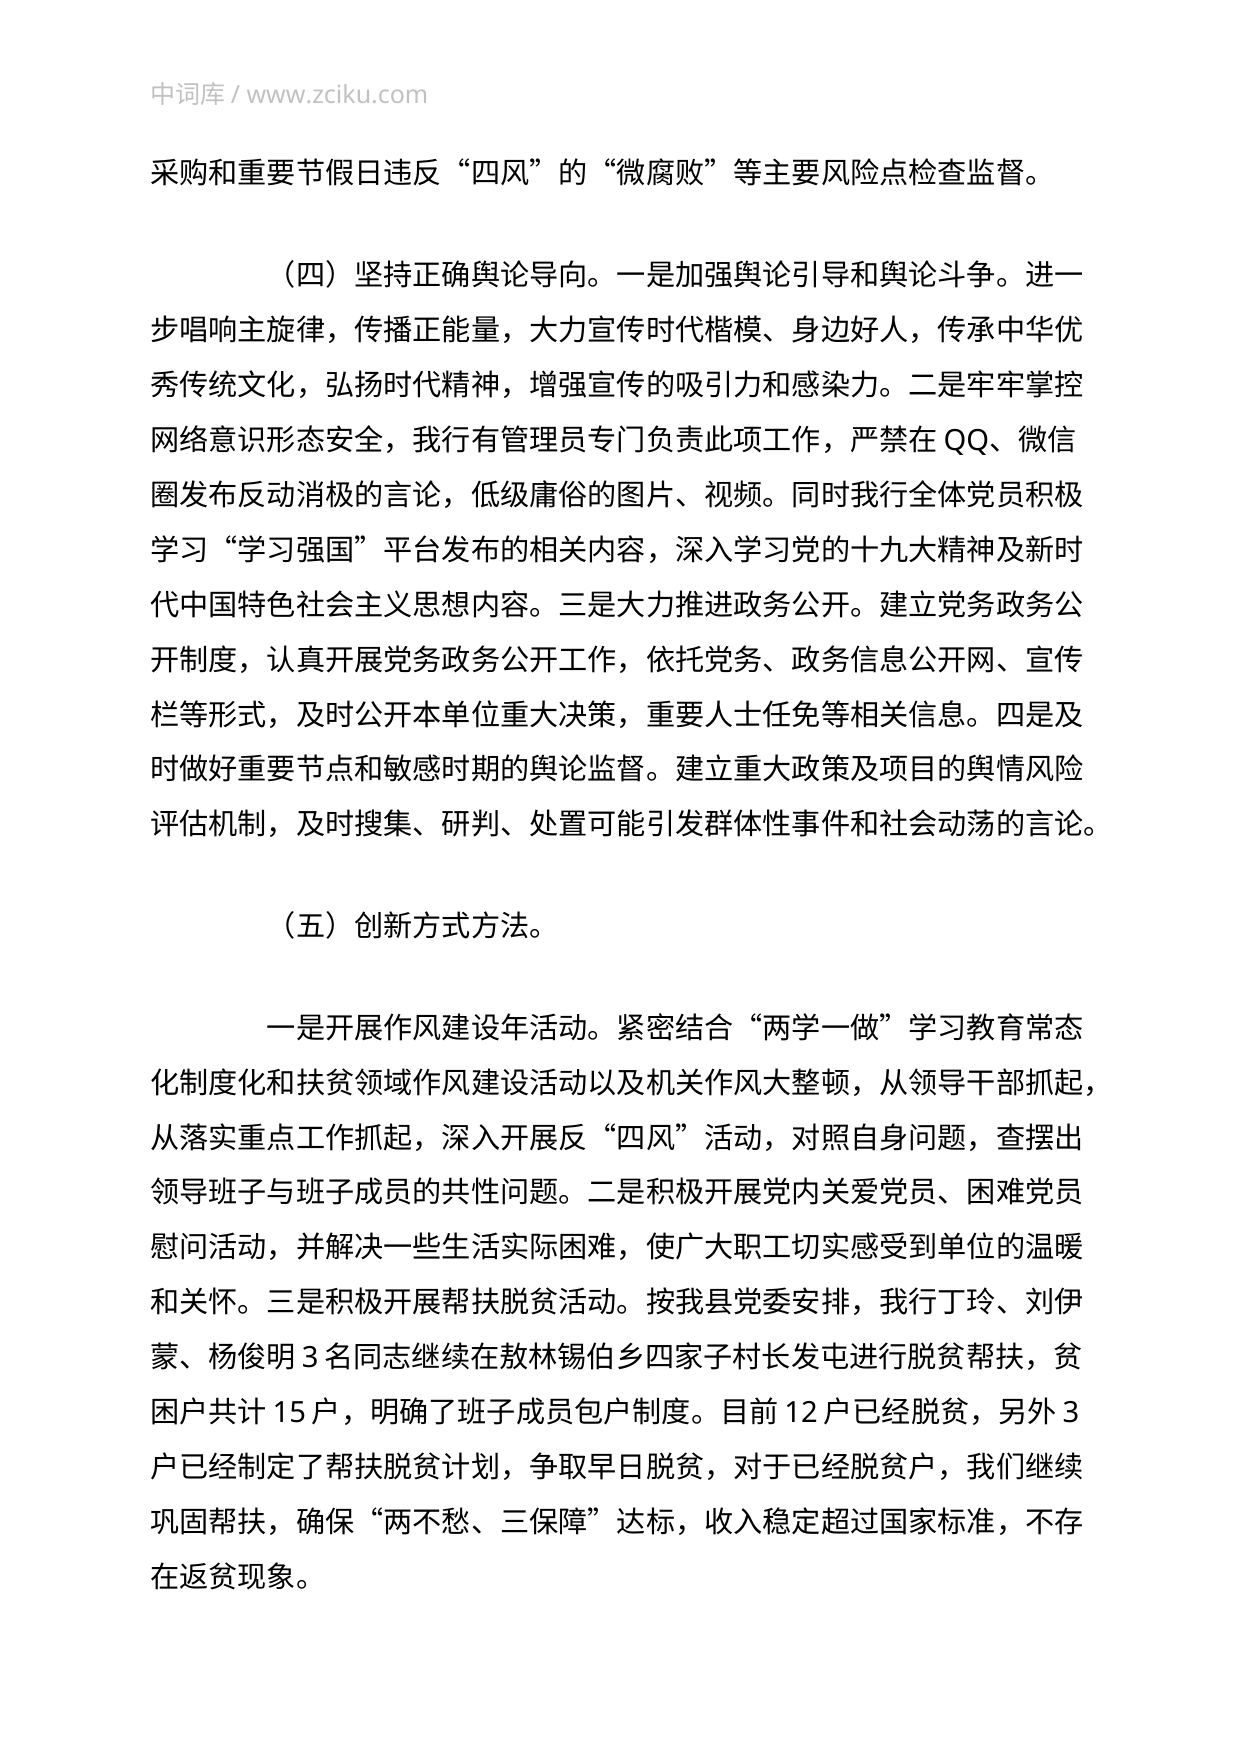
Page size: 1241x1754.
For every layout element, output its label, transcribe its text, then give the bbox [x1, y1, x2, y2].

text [150, 150, 1090, 192]
text （五）创新方式方法。 [150, 903, 1090, 945]
text 一是开展作风建设年活动。紧密结合“两学一做”学习教育常态化制度化和扶贫领域作风建设活动以及机关作风大整顿，从领导干部抓起，从落实重点工作抓起，深入开展反“四风”活动，对照自身问题，查摆出领导班子与班子成员的共性问题。二是积极开展党内关爱党员、困难党员慰问活动，并解决一些生活实际困难，使广大职工切实感受到单位的温暖和关怀。三是积极开展帮扶脱贫活动。按我县党委安排，我行丁玲、刘伊蒙、杨俊明3名同志继续在敖林锡伯乡四家子村长发屯进行脱贫帮扶，贫困户共计15户，明确了班子成员包户制度。目前12户已经脱贫，另外3户已经制定了帮扶脱贫计划，争取早日脱贫，对于已经脱贫户，我们继续巩固帮扶，确保“两不愁、三保障”达标，收入稳定超过国家标准，不存在返贫现象。 [150, 1004, 1090, 1596]
text （四）坚持正确舆论导向。一是加强舆论引导和舆论斗争。进一步唱响主旋律，传播正能量，大力宣传时代楷模、身边好人，传承中华优秀传统文化，弘扬时代精神，增强宣传的吸引力和感染力。二是牢牢掌控网络意识形态安全，我行有管理员专门负责此项工作，严禁在QQ、微信圈发布反动消极的言论，低级庸俗的图片、视频。同时我行全体党员积极学习“学习强国”平台发布的相关内容，深入学习党的十九大精神及新时代中国特色社会主义思想内容。三是大力推进政务公开。建立党务政务公开制度，认真开展党务政务公开工作，依托党务、政务信息公开网、宣传栏等形式，及时公开本单位重大决策，重要人士任免等相关信息。四是及时做好重要节点和敏感时期的舆论监督。建立重大政策及项目的舆情风险评估机制，及时搜集、研判、处置可能引发群体性事件和社会动荡的言论。 [150, 252, 1090, 843]
